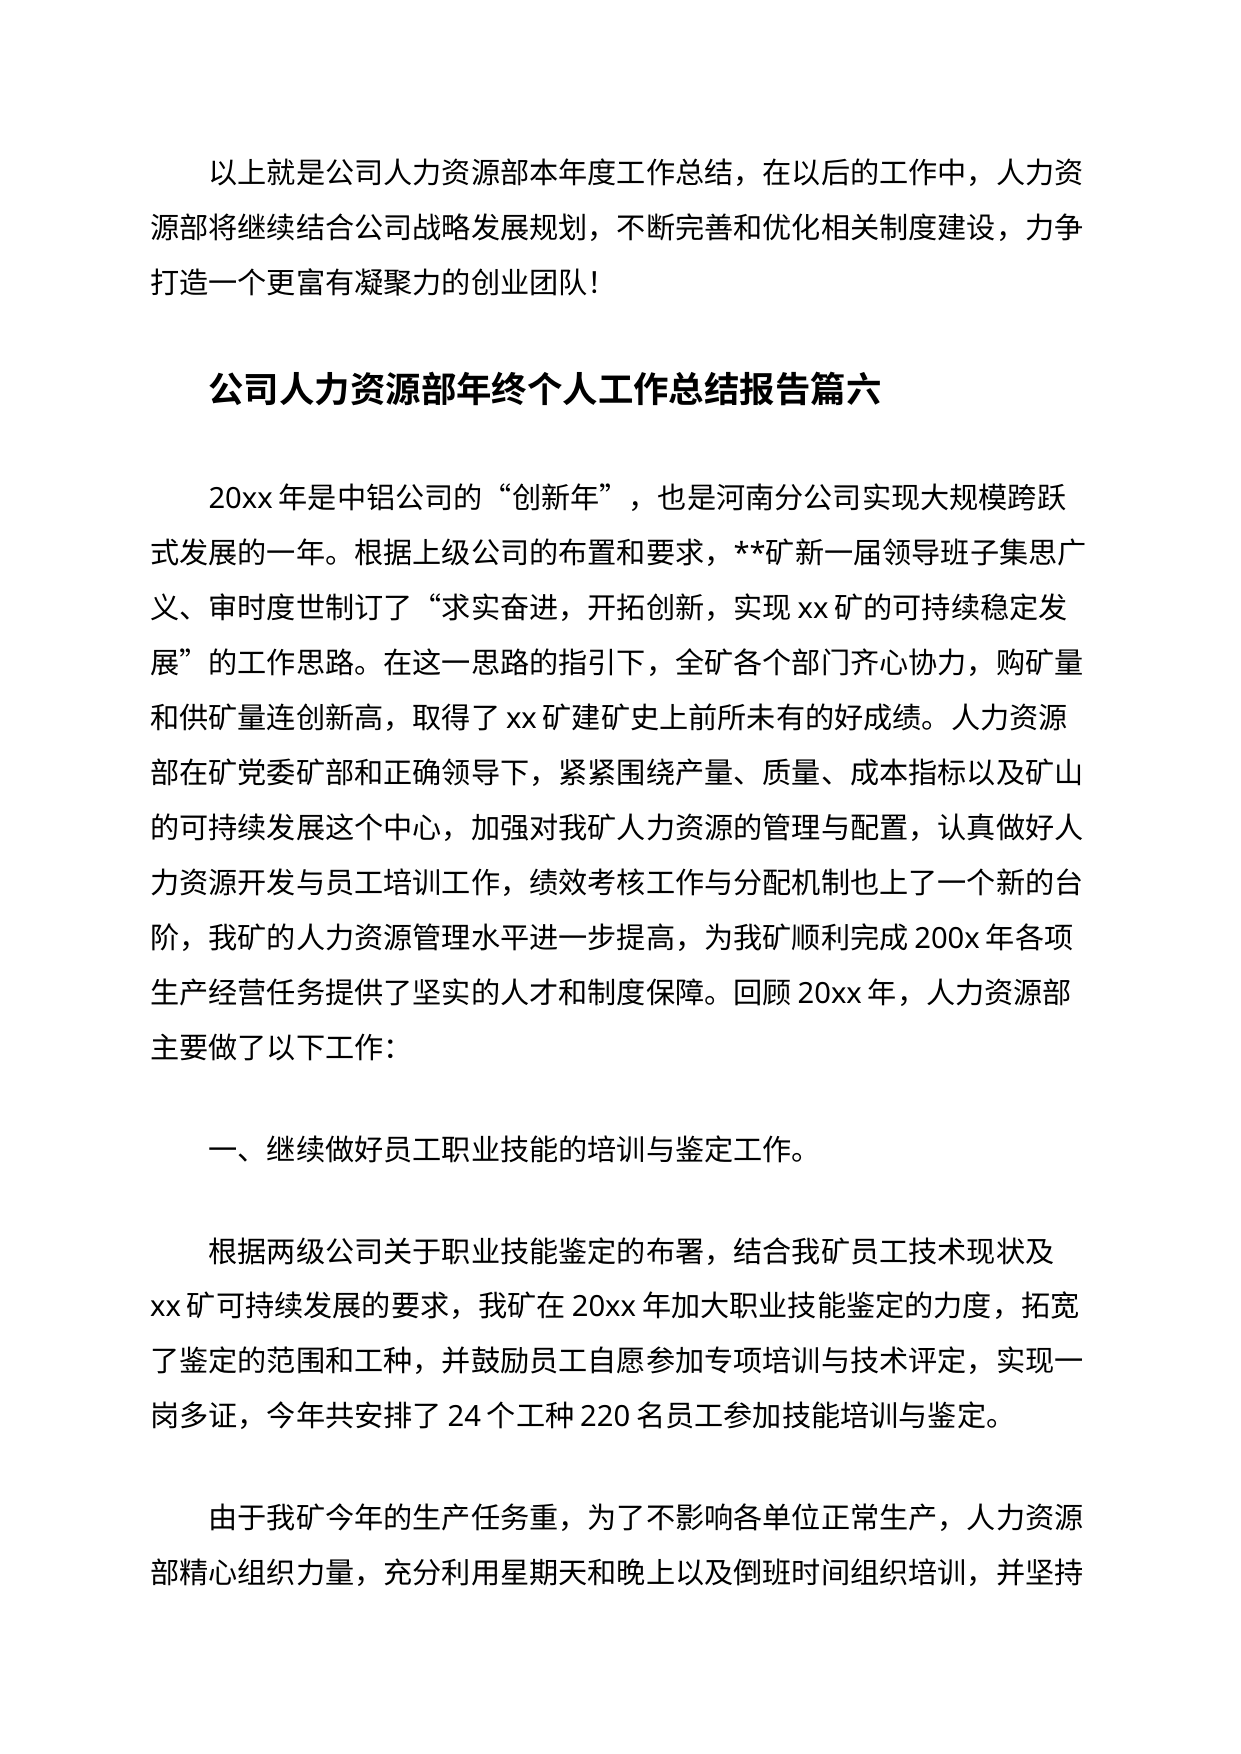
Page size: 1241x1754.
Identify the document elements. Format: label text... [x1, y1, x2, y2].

text 一、继续做好员工职业技能的培训与鉴定工作。 [150, 1126, 1090, 1169]
text 20xx年是中铝公司的“创新年”，也是河南分公司实现大规模跨跃式发展的一年。根据上级公司的布置和要求，**矿新一届领导班子集思广义、审时度世制订了“求实奋进，开拓创新，实现xx矿的可持续稳定发展”的工作思路。在这一思路的指引下，全矿各个部门齐心协力，购矿量和供矿量连创新高，取得了xx矿建矿史上前所未有的好成绩。人力资源部在矿党委矿部和正确领导下，紧紧围绕产量、质量、成本指标以及矿山的可持续发展这个中心，加强对我矿人力资源的管理与配置，认真做好人力资源开发与员工培训工作，绩效考核工作与分配机制也上了一个新的台阶，我矿的人力资源管理水平进一步提高，为我矿顺利完成200x年各项生产经营任务提供了坚实的人才和制度保障。回顾20xx年，人力资源部主要做了以下工作： [150, 475, 1090, 1067]
text 以上就是公司人力资源部本年度工作总结，在以后的工作中，人力资源部将继续结合公司战略发展规划，不断完善和优化相关制度建设，力争打造一个更富有凝聚力的创业团队！ [150, 150, 1090, 302]
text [150, 1495, 1090, 1592]
text 公司人力资源部年终个人工作总结报告篇六 [150, 362, 1090, 413]
text 根据两级公司关于职业技能鉴定的布署，结合我矿员工技术现状及xx矿可持续发展的要求，我矿在20xx年加大职业技能鉴定的力度，拓宽了鉴定的范围和工种，并鼓励员工自愿参加专项培训与技术评定，实现一岗多证，今年共安排了24个工种220名员工参加技能培训与鉴定。 [150, 1228, 1090, 1435]
